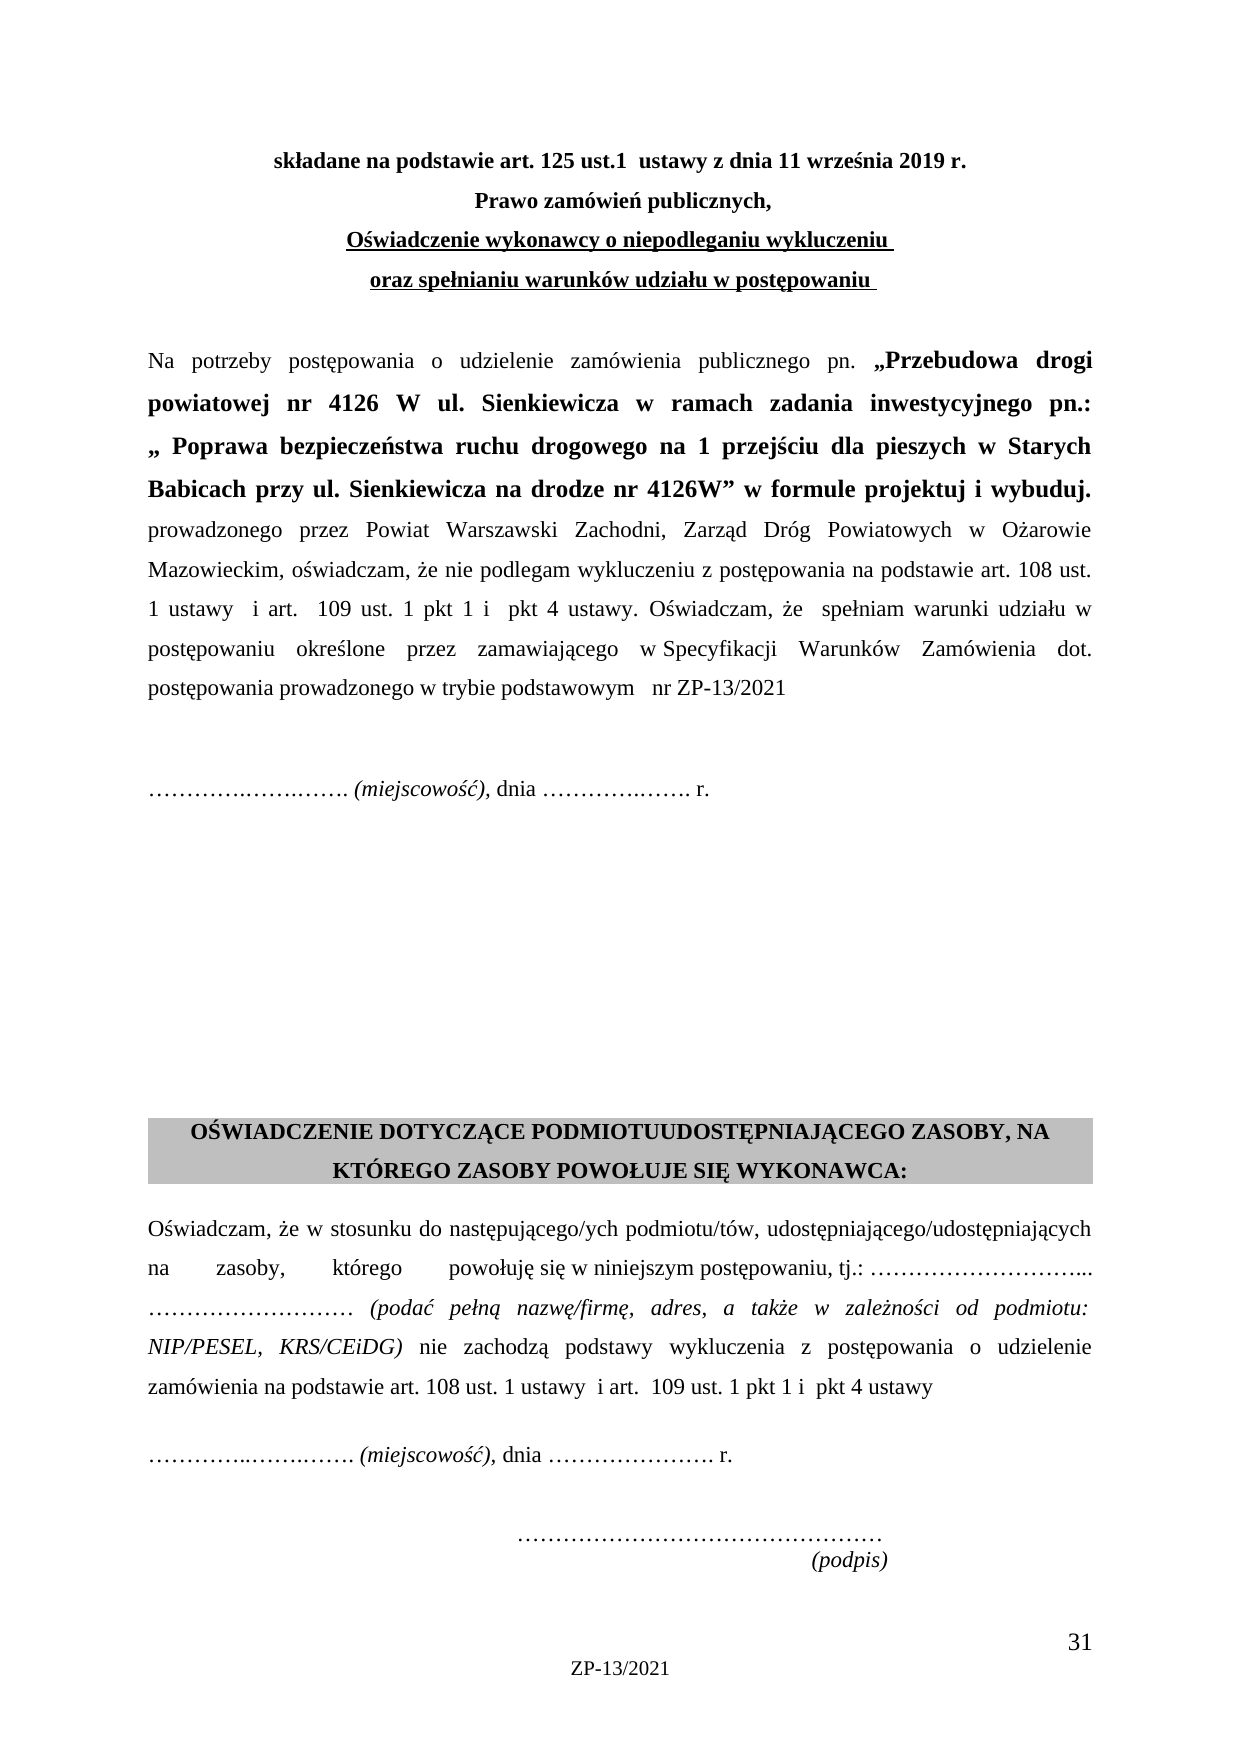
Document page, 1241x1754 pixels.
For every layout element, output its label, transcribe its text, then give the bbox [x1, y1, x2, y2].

text ………….…….……. (miejscowość), dnia ………….……. r. [148, 775, 1093, 801]
text OŚWIADCZENIE DOTYCZĄCE PODMIOTUUDOSTĘPNIAJĄCEGO ZASOBY, NA KTÓREGO ZASOBY POWOŁUJE SIĘ WYKONAWCA: [148, 1118, 1093, 1184]
text Prawo zamówień publicznych, [148, 187, 1093, 213]
text Oświadczenie wykonawcy o niepodleganiu wykluczeniu oraz spełnianiu warunków udziału w postępowaniu [148, 227, 1093, 292]
text Na potrzeby postępowania o udzielenie zamówienia publicznego pn. „Przebudowa drogi powiatowej nr 4126 W ul. Sienkiewicza w ramach zadania inwestycyjnego pn.: „ Poprawa bezpieczeństwa ruchu drogowego na 1 przejściu dla pieszych w Starych Babicach przy ul. Sienkiewicza na drodze nr 4126W” w formule projektuj i wybuduj. prowadzonego przez Powiat Warszawski Zachodni, Zarząd Dróg Powiatowych w Ożarowie Mazowieckim, oświadczam, że nie podlegam wykluczeniu z postępowania na podstawie art. 108 ust. 1 ustawy i art. 109 ust. 1 pkt 1 i pkt 4 ustawy. Oświadczam, że spełniam warunki udziału w postępowaniu określone przez zamawiającego w Specyfikacji Warunków Zamówienia dot. postępowania prowadzonego w trybie podstawowym nr ZP-13/2021 [148, 345, 1093, 701]
text ………………………………………… [148, 1520, 1093, 1546]
text (podpis) [738, 1546, 1093, 1573]
text …………..…….……. (miejscowość), dnia …………………. r. [148, 1441, 1093, 1467]
text Oświadczam, że w stosunku do następującego/ych podmiotu/tów, udostępniającego/udostępniających na zasoby, którego powołuję się w niniejszym postępowaniu, tj.: ………………………...……………………… (podać pełną nazwę/firmę, adres, a także w zależności od podmiotu: NIP/PESEL, KRS/CEiDG) nie zachodzą podstawy wykluczenia z postępowania o udzielenie zamówienia na podstawie art. 108 ust. 1 ustawy i art. 109 ust. 1 pkt 1 i pkt 4 ustawy [148, 1215, 1093, 1399]
text składane na podstawie art. 125 ust.1 ustawy z dnia 11 września 2019 r. [148, 148, 1093, 174]
